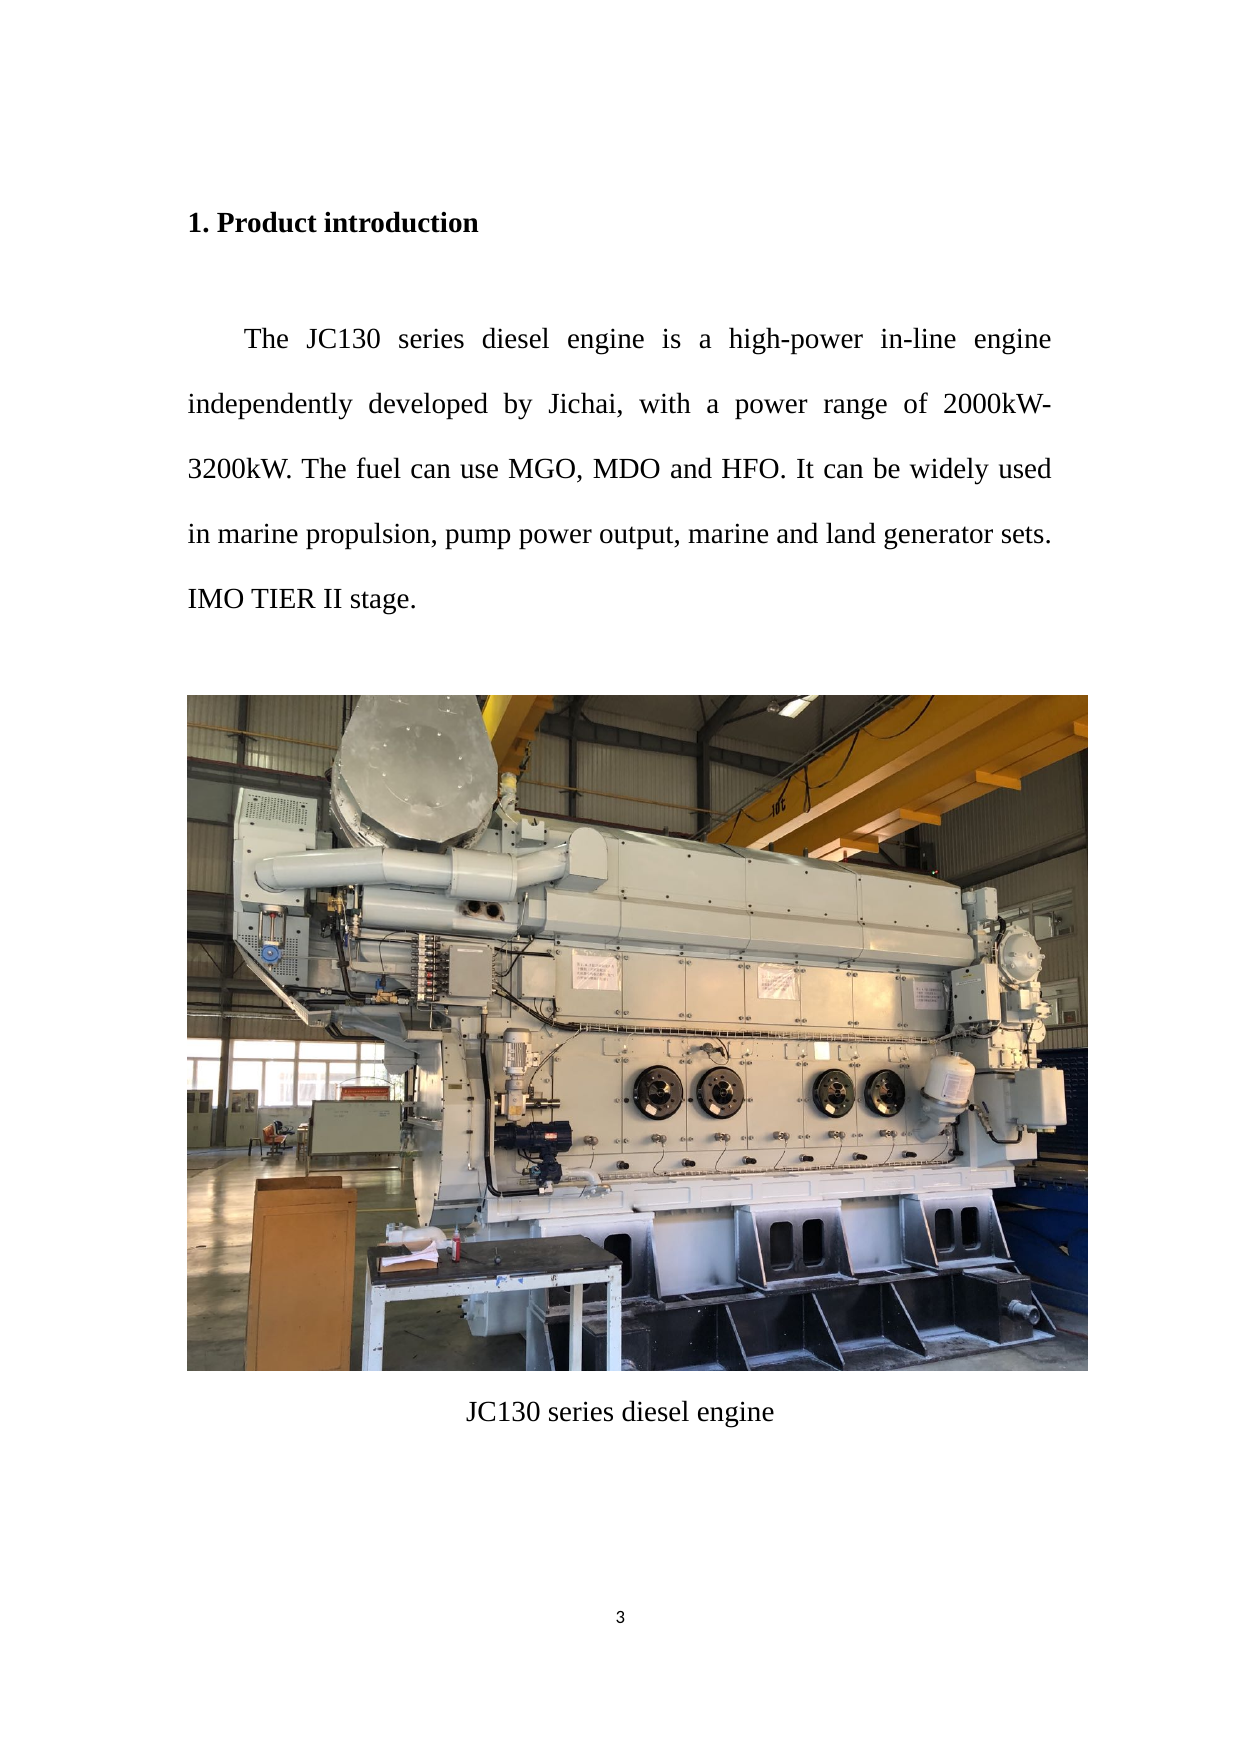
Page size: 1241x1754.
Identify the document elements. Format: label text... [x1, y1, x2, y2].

subtitle 1. Product introduction [187, 189, 1053, 254]
text The JC130 series diesel engine is a high-power in-line engine independently developed by Jichai, with a power range of 2000kW-3200kW. The fuel can use MGO, MDO and HFO. It can be widely used in marine propulsion, pump power output, marine and land generator sets. IMO TIER II stage. [187, 306, 1053, 631]
picture [187, 695, 1088, 1371]
text JC130 series diesel engine [187, 1378, 1053, 1443]
